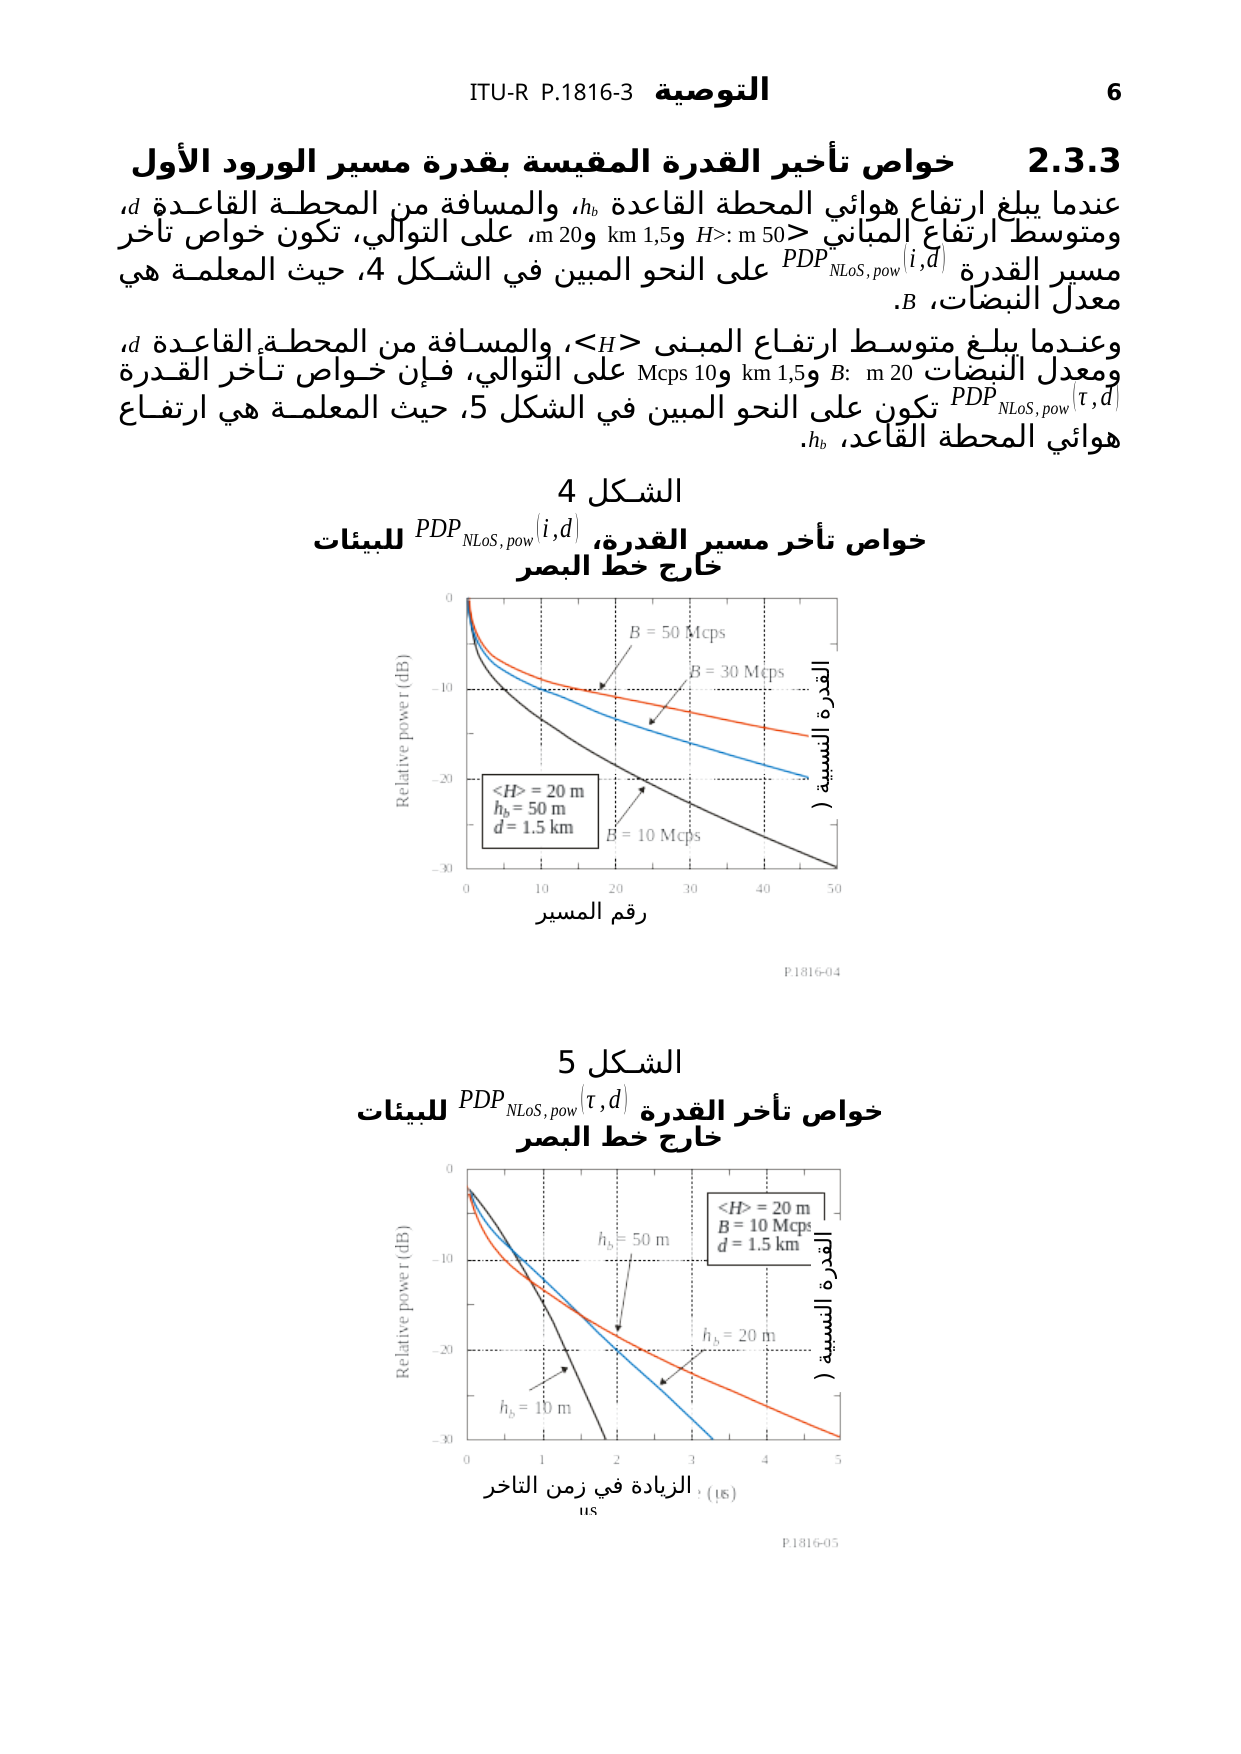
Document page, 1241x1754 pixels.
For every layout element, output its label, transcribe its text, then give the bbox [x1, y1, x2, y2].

title خواص تأخر مسير القدرة، للبيئات خارج خط البصر [118, 521, 1122, 582]
subtitle 2.3.3 خواص تأخير القدرة المقيسة بقدرة مسير الورود الأول [285, 148, 1122, 179]
subtitle 2.3.3 خواص تأخير القدرة المقيسة بقدرة مسير الورود الأول [118, 148, 299, 179]
title خواص تأخر القدرة للبيئات خارج خط البصر [118, 1092, 1122, 1153]
text الشـكل 5 [118, 1051, 1122, 1080]
text عندما يبلغ ارتفاع هوائي المحطة القاعدة hb، والمسافة من المحطة القاعدة d، ومتوسط ارتفاع المباني <H>: m 50 وkm 1,5 وm 20، على التوالي، تكون خواص تأخر مسير القدرة على النحو المبين في الشكل 4، حيث المعلمة هي معدل النبضات، B. [118, 191, 1122, 317]
text وعندما يبلغ متوسط ارتفاع المبنى <H>، والمسافة من المحطة القاعدة d، ومعدل النبضات B: m 20 وkm 1,5 وMcps 10 على التوالي، فإن خواص تأخر القدرة تكون على النحو المبين في الشكل 5، حيث المعلمة هي ارتفاع هوائي المحطة القاعد، hb. [118, 329, 1122, 454]
text الشـكل 4 [118, 479, 1122, 509]
